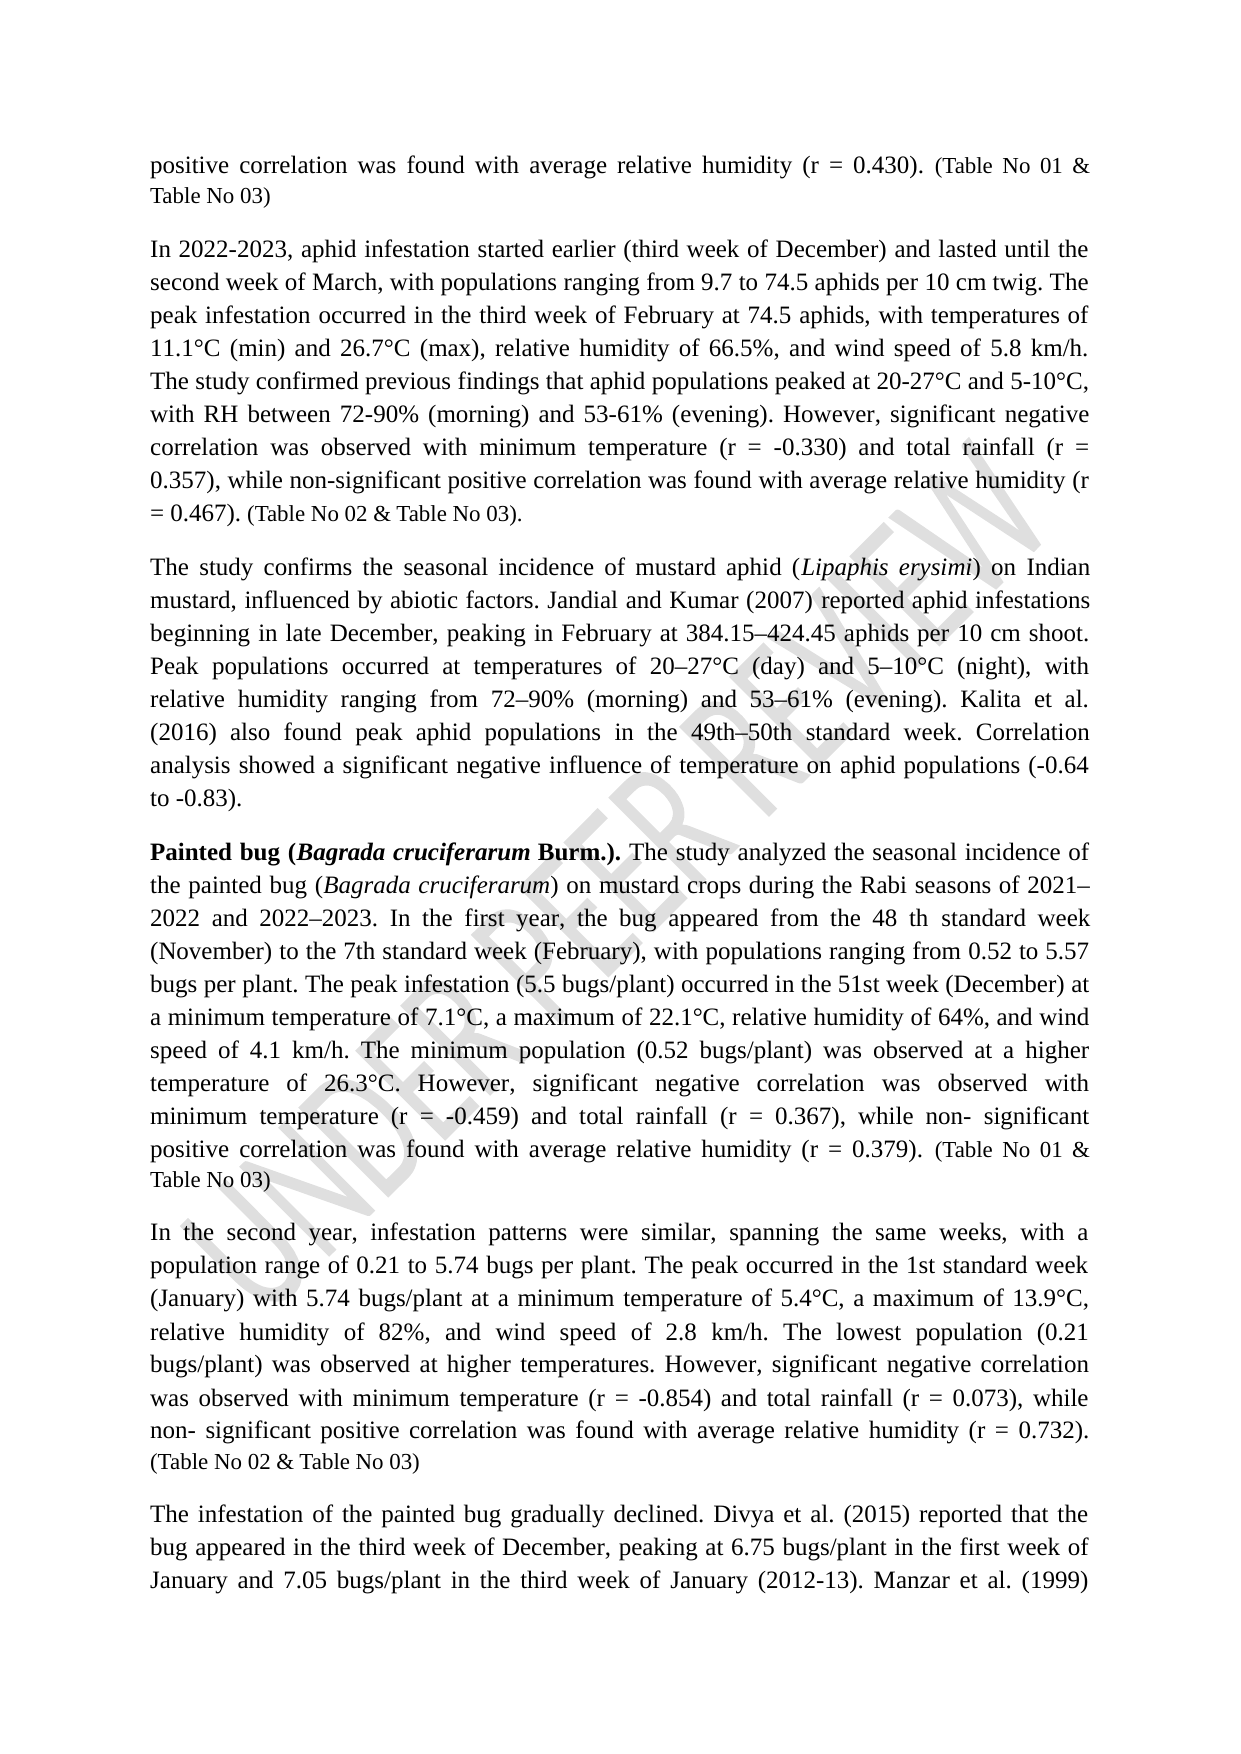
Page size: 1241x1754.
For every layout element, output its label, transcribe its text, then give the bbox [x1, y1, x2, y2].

text In 2022-2023, aphid infestation started earlier (third week of December) and lasted until the second week of March, with populations ranging from 9.7 to 74.5 aphids per 10 cm twig. The peak infestation occurred in the third week of February at 74.5 aphids, with temperatures of 11.1°C (min) and 26.7°C (max), relative humidity of 66.5%, and wind speed of 5.8 km/h. The study confirmed previous findings that aphid populations peaked at 20-27°C and 5-10°C, with RH between 72-90% (morning) and 53-61% (evening). However, significant negative correlation was observed with minimum temperature (r = -0.330) and total rainfall (r = 0.357), while non-significant positive correlation was found with average relative humidity (r = 0.467). (Table No 02 & Table No 03). [150, 234, 1090, 527]
text Painted bug (Bagrada cruciferarum Burm.). The study analyzed the seasonal incidence of the painted bug (Bagrada cruciferarum) on mustard crops during the Rabi seasons of 2021–2022 and 2022–2023. In the first year, the bug appeared from the 48 th standard week (November) to the 7th standard week (February), with populations ranging from 0.52 to 5.57 bugs per plant. The peak infestation (5.5 bugs/plant) occurred in the 51st week (December) at a minimum temperature of 7.1°C, a maximum of 22.1°C, relative humidity of 64%, and wind speed of 4.1 km/h. The minimum population (0.52 bugs/plant) was observed at a higher temperature of 26.3°C. However, significant negative correlation was observed with minimum temperature (r = -0.459) and total rainfall (r = 0.367), while non- significant positive correlation was found with average relative humidity (r = 0.379). (Table No 01 & Table No 03) [150, 837, 1090, 1193]
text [150, 150, 1090, 209]
text In the second year, infestation patterns were similar, spanning the same weeks, with a population range of 0.21 to 5.74 bugs per plant. The peak occurred in the 1st standard week (January) with 5.74 bugs/plant at a minimum temperature of 5.4°C, a maximum of 13.9°C, relative humidity of 82%, and wind speed of 2.8 km/h. The lowest population (0.21 bugs/plant) was observed at higher temperatures. However, significant negative correlation was observed with minimum temperature (r = -0.854) and total rainfall (r = 0.073), while non- significant positive correlation was found with average relative humidity (r = 0.732). (Table No 02 & Table No 03) [150, 1217, 1090, 1474]
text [150, 1499, 1090, 1594]
text The study confirms the seasonal incidence of mustard aphid (Lipaphis erysimi) on Indian mustard, influenced by abiotic factors. Jandial and Kumar (2007) reported aphid infestations beginning in late December, peaking in February at 384.15–424.45 aphids per 10 cm shoot. Peak populations occurred at temperatures of 20–27°C (day) and 5–10°C (night), with relative humidity ranging from 72–90% (morning) and 53–61% (evening). Kalita et al. (2016) also found peak aphid populations in the 49th–50th standard week. Correlation analysis showed a significant negative influence of temperature on aphid populations (-0.64 to -0.83). [150, 552, 1090, 812]
